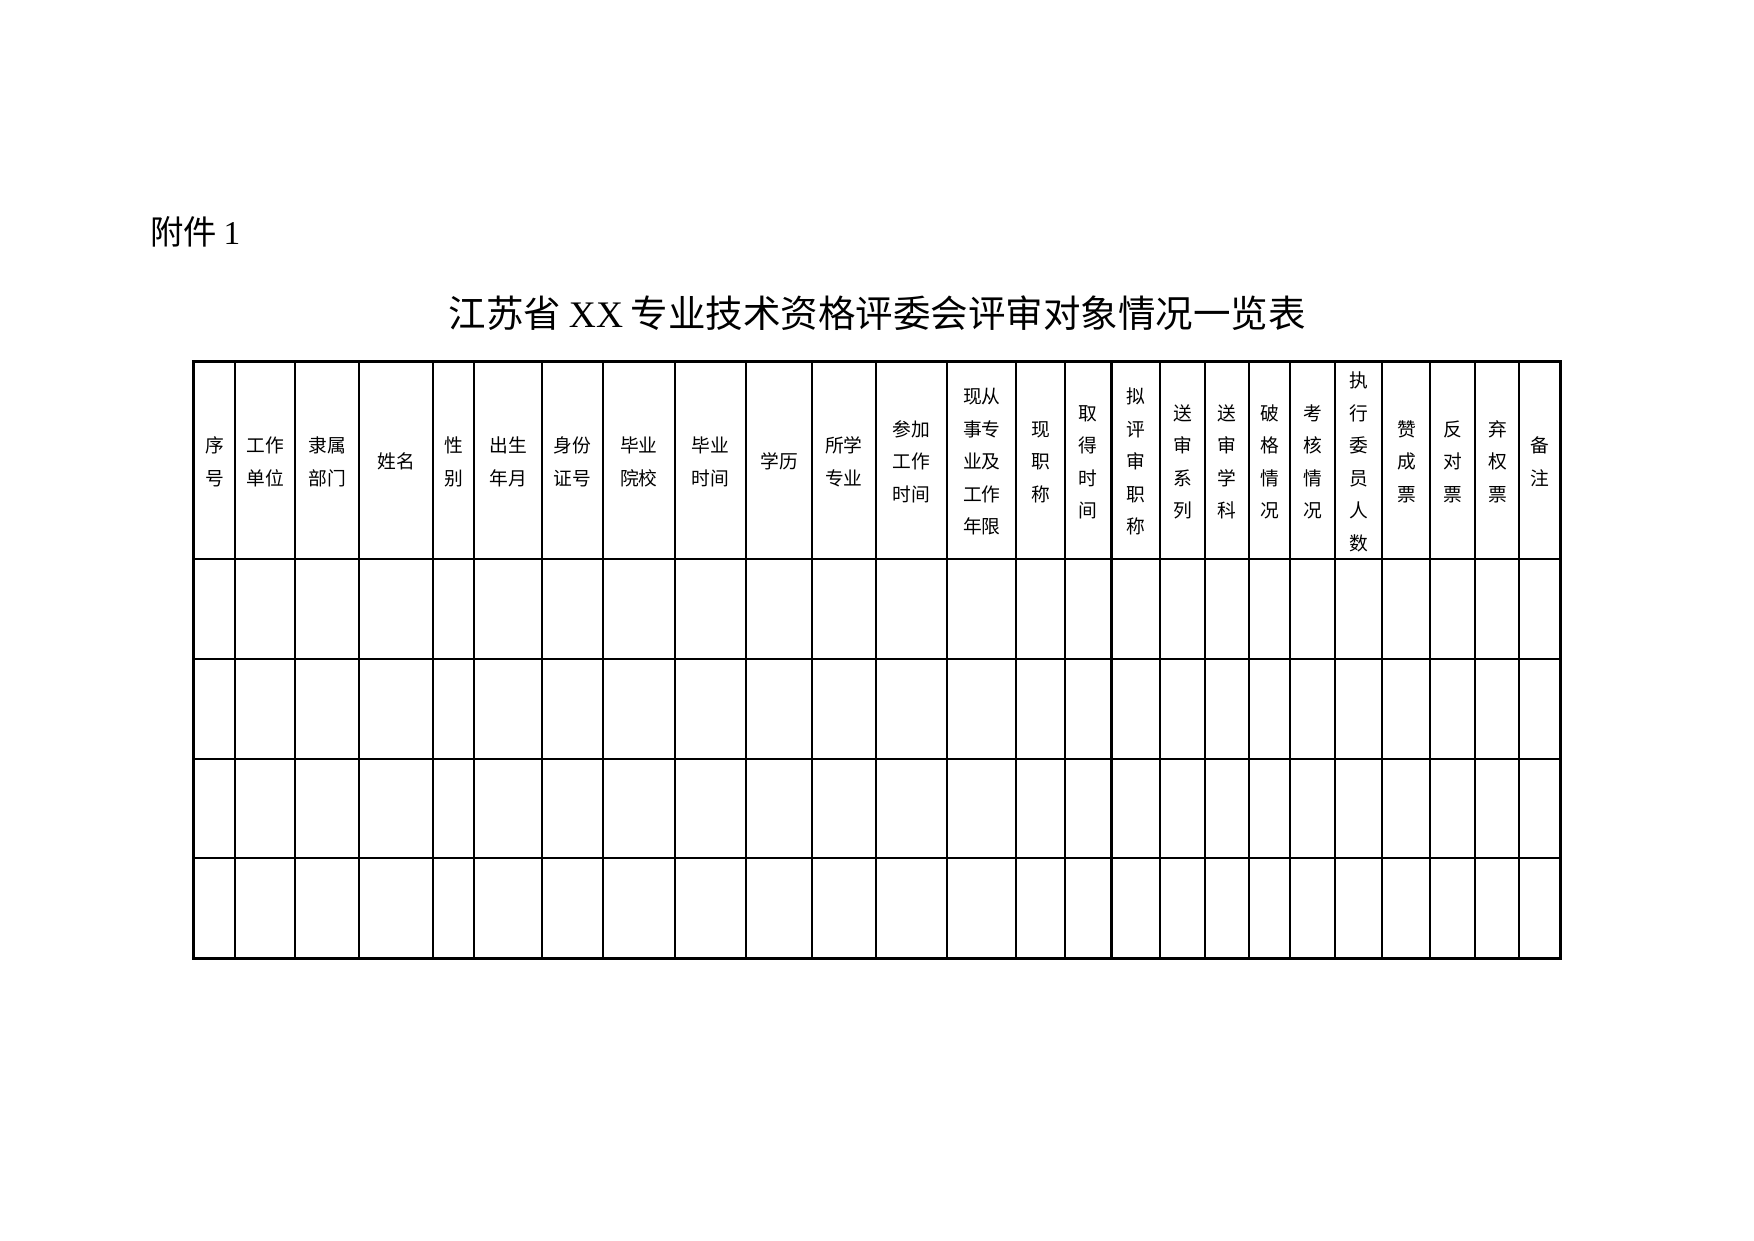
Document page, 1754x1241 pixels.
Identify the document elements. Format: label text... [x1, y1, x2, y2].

table_header 拟评审职称 [1113, 363, 1159, 558]
table_cell [1161, 760, 1204, 857]
table_cell [877, 760, 946, 857]
table_cell [747, 760, 811, 857]
table_cell [1520, 760, 1559, 857]
table_header 毕业 时间 [676, 363, 745, 558]
table_cell [1291, 859, 1334, 957]
table_header 出生年月 [475, 363, 541, 558]
table_cell [877, 859, 946, 957]
table_header 姓名 [360, 363, 432, 558]
table_header 身份证号 [543, 363, 602, 558]
table_cell [1336, 560, 1381, 658]
table_cell [1250, 560, 1289, 658]
table_cell [543, 560, 602, 658]
table_cell [1206, 859, 1248, 957]
table_cell [747, 660, 811, 758]
table_cell [1161, 859, 1204, 957]
table_cell [1383, 660, 1429, 758]
table_cell [1066, 560, 1110, 658]
table_cell [195, 859, 234, 957]
table_cell [1520, 660, 1559, 758]
table_cell [1066, 660, 1110, 758]
table_cell [1066, 760, 1110, 857]
table_cell [434, 760, 473, 857]
table_cell [948, 660, 1015, 758]
table_cell [1017, 760, 1064, 857]
table_cell [676, 560, 745, 658]
table_cell [236, 760, 294, 857]
table_cell [1017, 660, 1064, 758]
table_cell [1161, 560, 1204, 658]
table_header 考核 情况 [1291, 363, 1334, 558]
table_cell [1476, 859, 1518, 957]
text 附件1 [150, 198, 1604, 263]
table_cell [604, 560, 674, 658]
table_header 送审系列 [1161, 363, 1204, 558]
table_cell [1250, 660, 1289, 758]
table_header 破格 情况 [1250, 363, 1289, 558]
table_cell [1431, 660, 1474, 758]
table_cell [1017, 859, 1064, 957]
table_cell [604, 760, 674, 857]
table_header 反对票 [1431, 363, 1474, 558]
table_cell [676, 760, 745, 857]
table_cell [1066, 859, 1110, 957]
table_cell [1206, 560, 1248, 658]
table_cell [877, 660, 946, 758]
table_cell [236, 660, 294, 758]
table_cell [747, 560, 811, 658]
text 江苏省XX专业技术资格评委会评审对象情况一览表 [150, 279, 1604, 344]
table_cell [543, 859, 602, 957]
table_cell [1431, 760, 1474, 857]
table_header 序号 [195, 363, 234, 558]
table_cell [1250, 859, 1289, 957]
table_cell [296, 560, 358, 658]
table_cell [296, 859, 358, 957]
table_cell [1113, 760, 1159, 857]
table_cell [1291, 760, 1334, 857]
table_cell [475, 859, 541, 957]
table_cell [813, 660, 875, 758]
table_header 性别 [434, 363, 473, 558]
table_cell [1383, 760, 1429, 857]
table_cell [1291, 560, 1334, 658]
table_header 现职称 [1017, 363, 1064, 558]
table_cell [604, 859, 674, 957]
table_cell [1113, 660, 1159, 758]
table_cell [434, 859, 473, 957]
table_cell [676, 859, 745, 957]
table_cell [1250, 760, 1289, 857]
table_cell [1206, 760, 1248, 857]
table_cell [1336, 660, 1381, 758]
table_header 取得 时间 [1066, 363, 1110, 558]
table_cell [813, 560, 875, 658]
table_header 送审 学科 [1206, 363, 1248, 558]
table_cell [948, 760, 1015, 857]
table_header 参加工作时间 [877, 363, 946, 558]
table_cell [1476, 760, 1518, 857]
table_cell [948, 560, 1015, 658]
table_cell [676, 660, 745, 758]
table_cell [195, 660, 234, 758]
table_cell [1383, 859, 1429, 957]
table_cell [877, 560, 946, 658]
table_cell [296, 760, 358, 857]
table_cell [434, 560, 473, 658]
table_cell [813, 760, 875, 857]
table_header 工作单位 [236, 363, 294, 558]
table_cell [948, 859, 1015, 957]
table_cell [1431, 560, 1474, 658]
table_cell [236, 859, 294, 957]
table_cell [813, 859, 875, 957]
table_cell [434, 660, 473, 758]
table_cell [1336, 760, 1381, 857]
table_cell [360, 560, 432, 658]
table_cell [1520, 859, 1559, 957]
table_cell [475, 760, 541, 857]
table_cell [360, 660, 432, 758]
table_cell [1431, 859, 1474, 957]
table_header 弃权票 [1476, 363, 1518, 558]
table_cell [236, 560, 294, 658]
table_cell [1113, 560, 1159, 658]
table_header 毕业院校 [604, 363, 674, 558]
table_cell [1520, 560, 1559, 658]
table_cell [604, 660, 674, 758]
table_cell [195, 560, 234, 658]
table_cell [1336, 859, 1381, 957]
table_cell [195, 760, 234, 857]
table_header 现从事专业及工作年限 [948, 363, 1015, 558]
table_cell [360, 760, 432, 857]
table_header 学历 [747, 363, 811, 558]
table_cell [475, 560, 541, 658]
table_cell [1113, 859, 1159, 957]
table_cell [747, 859, 811, 957]
table_cell [1476, 660, 1518, 758]
table_cell [1206, 660, 1248, 758]
table_cell [1161, 660, 1204, 758]
table_cell [543, 660, 602, 758]
table_header 备注 [1520, 363, 1559, 558]
table_header 执行委员人数 [1336, 363, 1381, 558]
table_header 隶属 部门 [296, 363, 358, 558]
table_cell [360, 859, 432, 957]
table_cell [1017, 560, 1064, 658]
table_cell [543, 760, 602, 857]
table_header 赞成票 [1383, 363, 1429, 558]
table_cell [1291, 660, 1334, 758]
table_cell [475, 660, 541, 758]
table_cell [296, 660, 358, 758]
table_header 所学专业 [813, 363, 875, 558]
table_cell [1383, 560, 1429, 658]
table_cell [1476, 560, 1518, 658]
